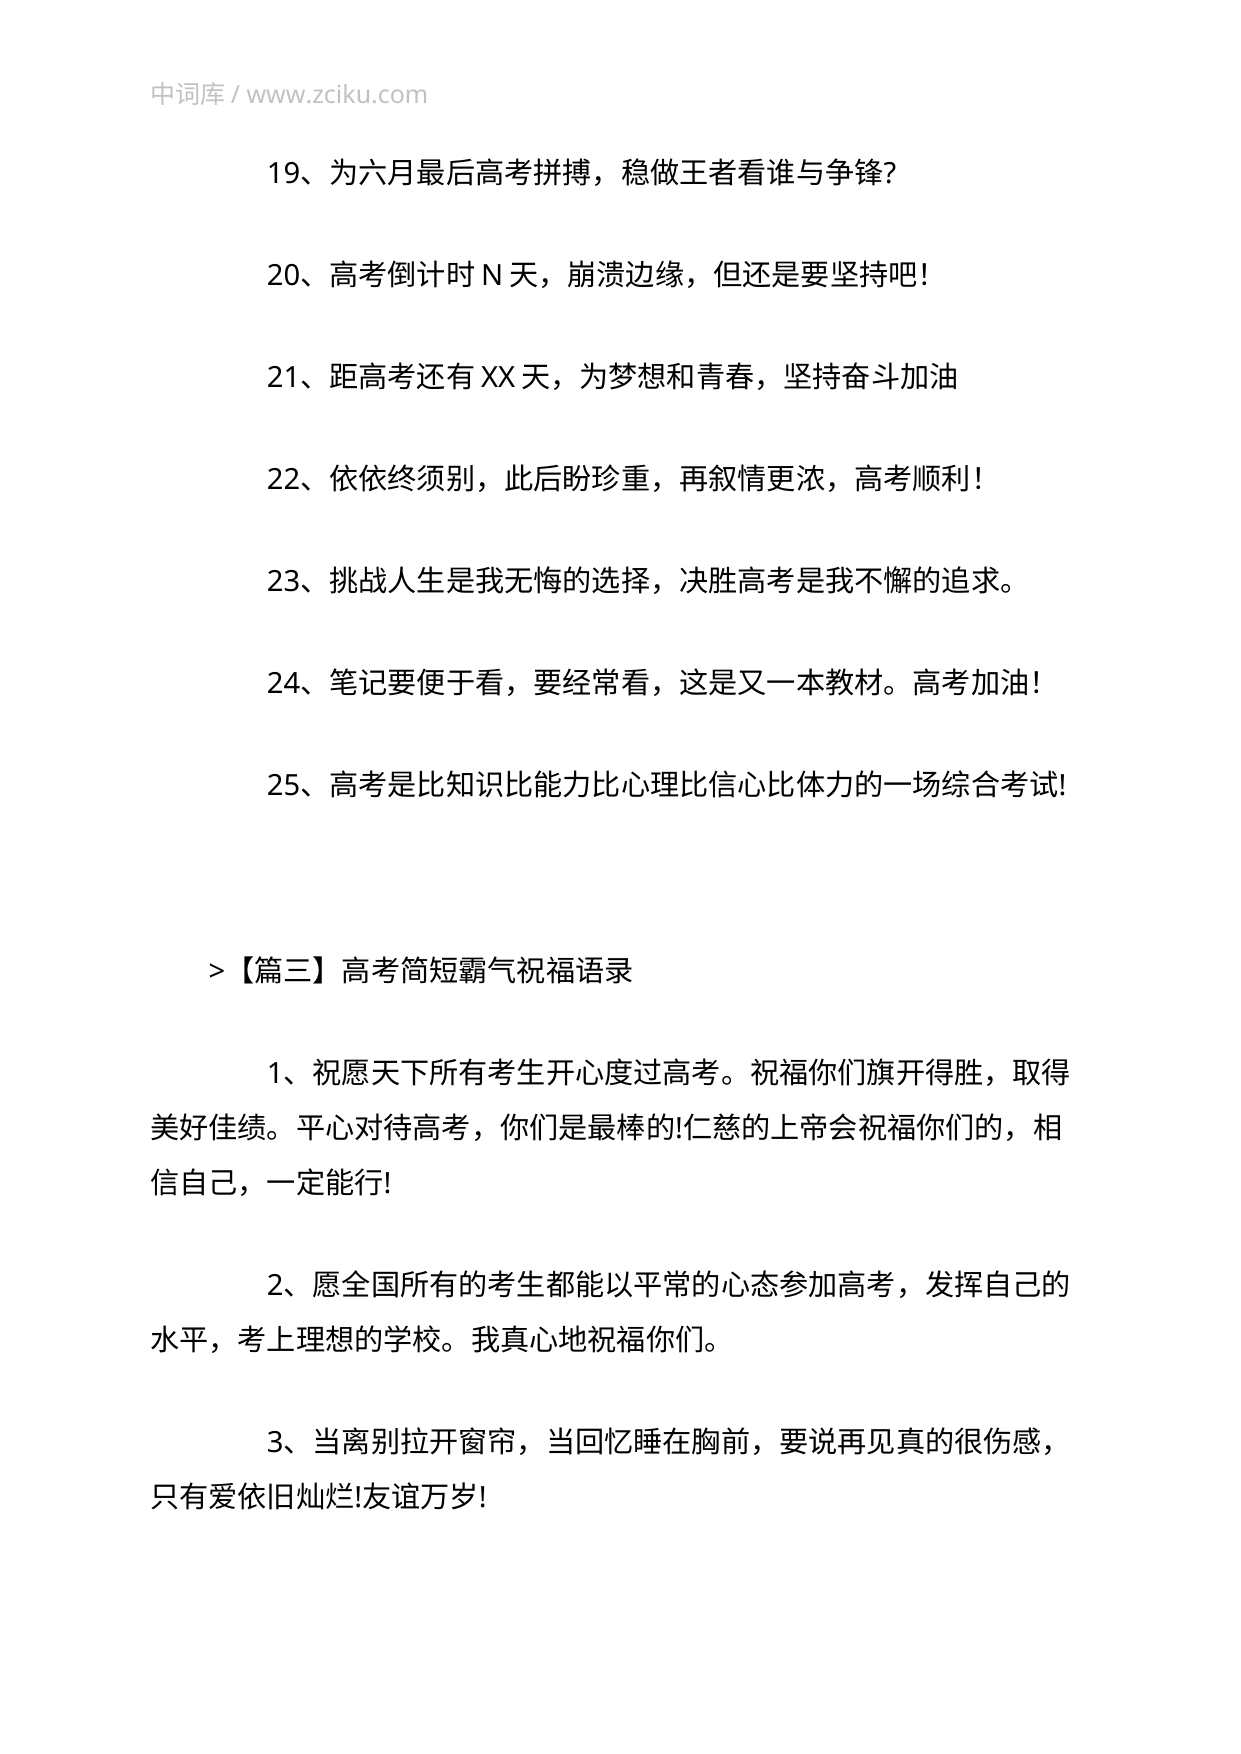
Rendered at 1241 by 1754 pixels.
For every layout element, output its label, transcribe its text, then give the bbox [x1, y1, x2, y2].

text 24、笔记要便于看，要经常看，这是又一本教材。高考加油！ [150, 660, 1090, 702]
text 3、当离别拉开窗帘，当回忆睡在胸前，要说再见真的很伤感，只有爱依旧灿烂!友谊万岁! [150, 1419, 1090, 1516]
text 1、祝愿天下所有考生开心度过高考。祝福你们旗开得胜，取得美好佳绩。平心对待高考，你们是最棒的!仁慈的上帝会祝福你们的，相信自己，一定能行! [150, 1050, 1090, 1202]
text 20、高考倒计时N天，崩溃边缘，但还是要坚持吧！ [150, 252, 1090, 294]
text 25、高考是比知识比能力比心理比信心比体力的一场综合考试! [150, 762, 1090, 804]
text 2、愿全国所有的考生都能以平常的心态参加高考，发挥自己的水平，考上理想的学校。我真心地祝福你们。 [150, 1262, 1090, 1359]
text 19、为六月最后高考拼搏，稳做王者看谁与争锋? [150, 150, 1090, 192]
text 22、依依终须别，此后盼珍重，再叙情更浓，高考顺利！ [150, 456, 1090, 498]
text 23、挑战人生是我无悔的选择，决胜高考是我不懈的追求。 [150, 558, 1090, 600]
text 21、距高考还有XX天，为梦想和青春，坚持奋斗加油 [150, 354, 1090, 396]
text >【篇三】高考简短霸气祝福语录 [150, 948, 1090, 990]
